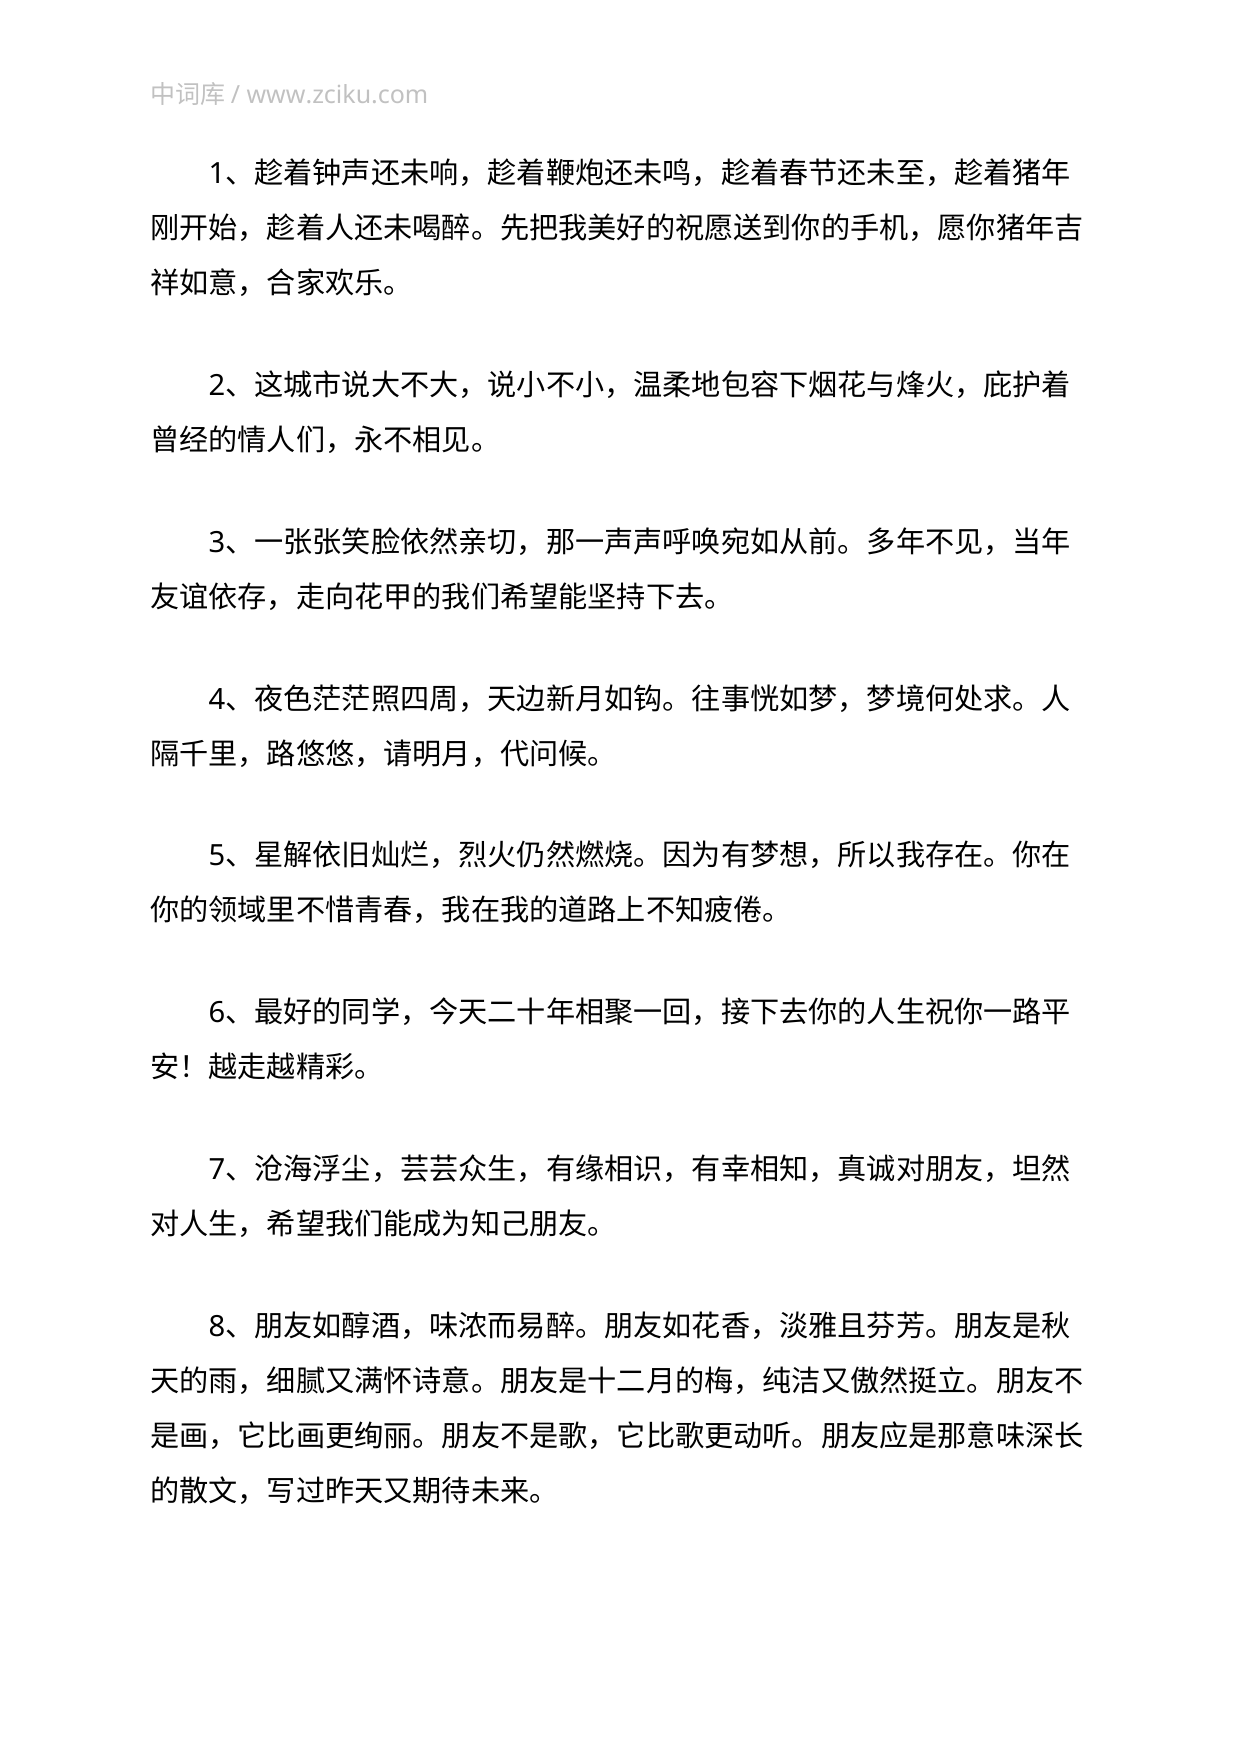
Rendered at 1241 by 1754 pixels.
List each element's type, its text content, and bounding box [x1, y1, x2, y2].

text 7、沧海浮尘，芸芸众生，有缘相识，有幸相知，真诚对朋友，坦然对人生，希望我们能成为知己朋友。 [150, 1146, 1090, 1243]
text 4、夜色茫茫照四周，天边新月如钩。往事恍如梦，梦境何处求。人隔千里，路悠悠，请明月，代问候。 [150, 675, 1090, 772]
text 5、星解依旧灿烂，烈火仍然燃烧。因为有梦想，所以我存在。你在你的领域里不惜青春，我在我的道路上不知疲倦。 [150, 832, 1090, 929]
text 1、趁着钟声还未响，趁着鞭炮还未鸣，趁着春节还未至，趁着猪年刚开始，趁着人还未喝醉。先把我美好的祝愿送到你的手机，愿你猪年吉祥如意，合家欢乐。 [150, 150, 1090, 302]
text 3、一张张笑脸依然亲切，那一声声呼唤宛如从前。多年不见，当年友谊依存，走向花甲的我们希望能坚持下去。 [150, 518, 1090, 616]
text 6、最好的同学，今天二十年相聚一回，接下去你的人生祝你一路平安！越走越精彩。 [150, 989, 1090, 1086]
text 2、这城市说大不大，说小不小，温柔地包容下烟花与烽火，庇护着曾经的情人们，永不相见。 [150, 362, 1090, 459]
text 8、朋友如醇酒，味浓而易醉。朋友如花香，淡雅且芬芳。朋友是秋天的雨，细腻又满怀诗意。朋友是十二月的梅，纯洁又傲然挺立。朋友不是画，它比画更绚丽。朋友不是歌，它比歌更动听。朋友应是那意味深长的散文，写过昨天又期待未来。 [150, 1302, 1090, 1509]
